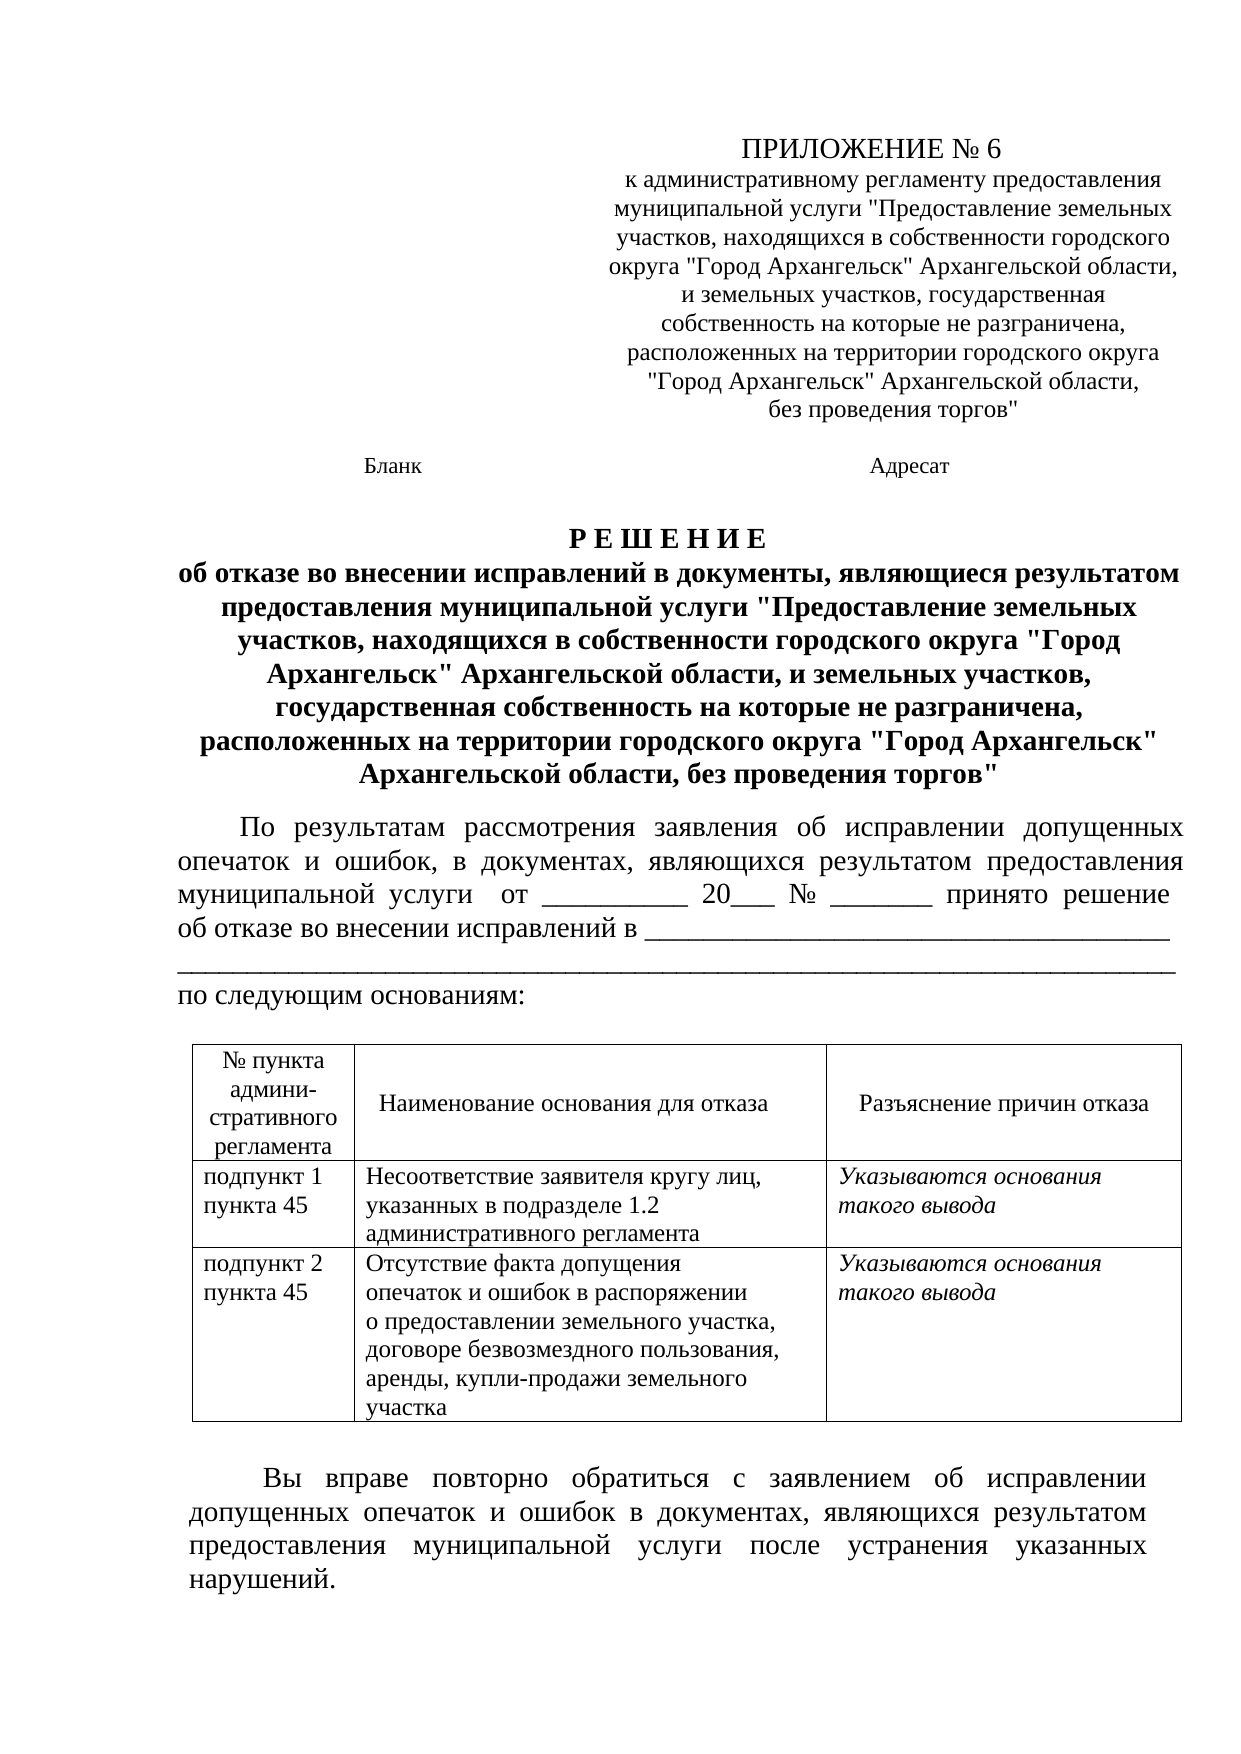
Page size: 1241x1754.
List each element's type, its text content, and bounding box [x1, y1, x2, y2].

table_header № пункта админи- стративного регламента [193, 1045, 354, 1160]
text ПРИЛОЖЕНИЕ № 6 [605, 131, 1138, 164]
table_header Адресат [623, 452, 1196, 505]
text без проведения торгов" [605, 394, 1181, 423]
table_header Бланк [166, 452, 623, 505]
table_cell Отсутствие факта допущения опечаток и ошибок в распоряжении о предоставлении земельного участка, договоре безвозмездного пользования, аренды, купли-продажи земельного участка [355, 1248, 826, 1421]
text Вы вправе повторно обратиться с заявлением об исправлении допущенных опечаток и ошибок в документах, являющихся результатом предоставления муниципальной услуги после устранения указанных нарушений. [189, 1460, 1147, 1594]
text и земельных участков, государственная собственность на которые не разграничена, расположенных на территории городского округа "Город Архангельск" Архангельской области, [605, 279, 1181, 394]
table_cell подпункт 2 пункта 45 [193, 1248, 354, 1421]
table_cell подпункт 1 пункта 45 [193, 1161, 354, 1247]
text к административному регламенту предоставления муниципальной услуги "Предоставление земельных участков, находящихся в собственности городского округа "Город Архангельск" Архангельской области, [605, 164, 1181, 279]
table_cell Указываются основания такого вывода [827, 1161, 1181, 1247]
table_header Разъяснение причин отказа [827, 1045, 1181, 1160]
text По результатам рассмотрения заявления об исправлении допущенных опечаток и ошибок, в документах, являющихся результатом предоставления муниципальной услуги от __________ 20___ № _______ принято решение об отказе во внесении исправлений в ____________________________________ [177, 809, 1184, 943]
table_cell Несоответствие заявителя кругу лиц, указанных в подразделе 1.2 административного регламента [355, 1161, 826, 1247]
text ________________________________________________________________________ по следующим основаниям: [177, 943, 1184, 1010]
text об отказе во внесении исправлений в документы, являющиеся результатом предоставления муниципальной услуги "Предоставление земельных участков, находящихся в собственности городского округа "Город Архангельск" Архангельской области, и земельных участков, государственная собственность на которые не разграничена, расположенных на территории городского округа "Город Архангельск" Архангельской области, без проведения торгов" [177, 555, 1181, 790]
table_cell Указываются основания такого вывода [827, 1248, 1181, 1421]
text Р Е Ш Е Н И Е [197, 522, 1138, 555]
table_header Наименование основания для отказа [355, 1045, 826, 1160]
